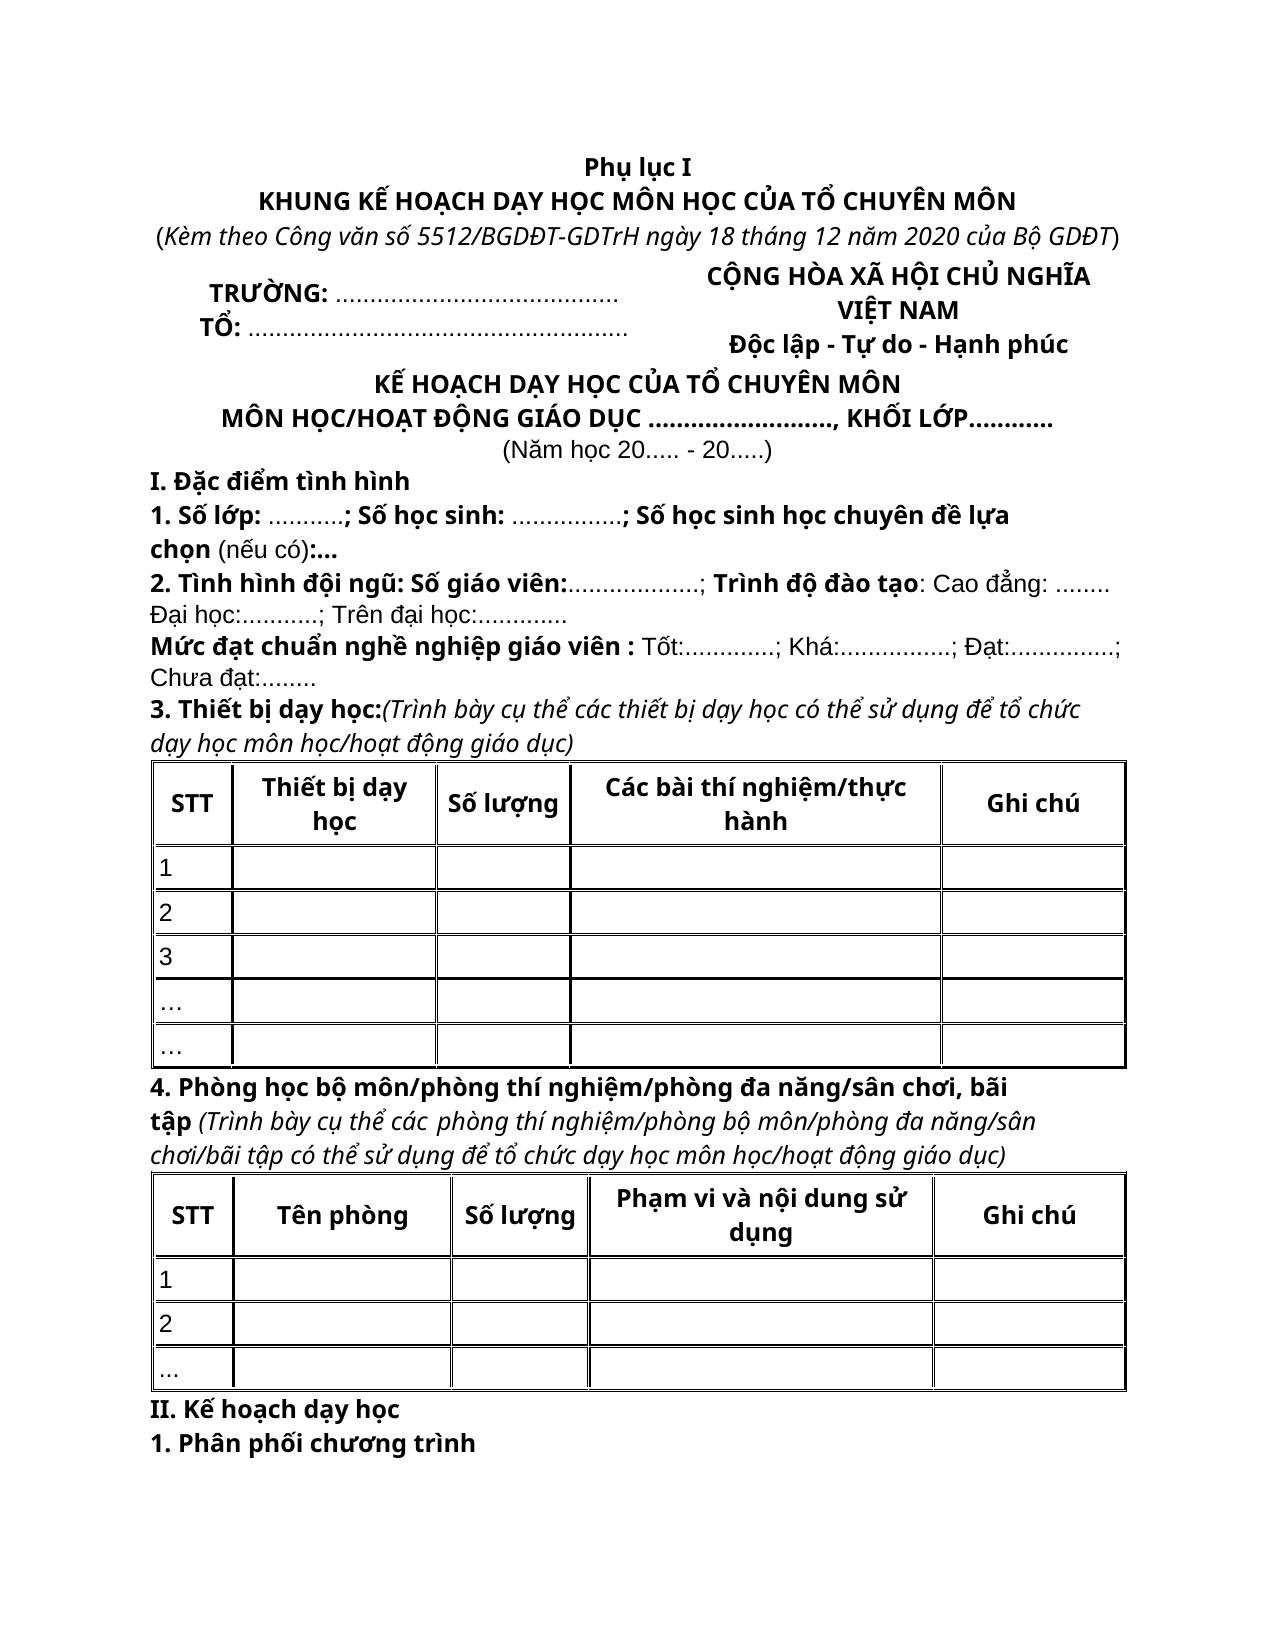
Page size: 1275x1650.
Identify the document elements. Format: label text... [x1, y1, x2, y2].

table_cell [934, 1300, 1126, 1344]
text 4. Phòng học bộ môn/phòng thí nghiệm/phòng đa năng/sân chơi, bãi tập (Trình bày cụ thể các phòng thí nghiệm/phòng bộ môn/phòng đa năng/sân chơi/bãi tập có thể sử dụng để tổ chức dạy học môn học/hoạt động giáo dục) [150, 1069, 1125, 1171]
table_cell [233, 1348, 452, 1389]
table_cell [589, 1348, 933, 1389]
text I. Đặc điểm tình hình [150, 464, 1125, 498]
table_cell [453, 1303, 587, 1344]
table_cell 3 [154, 933, 231, 977]
table_cell [943, 977, 1124, 1021]
table_header Ghi chú [934, 1175, 1124, 1255]
table_cell [942, 1021, 1125, 1066]
table_header Thiết bị dạy học [232, 763, 437, 843]
table_cell [943, 933, 1125, 977]
table_cell [234, 892, 435, 932]
text Phụ lục I [150, 150, 1125, 184]
text MÔN HỌC/HOẠT ĐỘNG GIÁO DỤC .........................., KHỐI LỚP............ [150, 401, 1125, 435]
table_cell [570, 1025, 942, 1066]
table_cell [934, 1344, 1125, 1389]
text 3. Thiết bị dạy học:(Trình bày cụ thể các thiết bị dạy học có thể sử dụng để tổ chức dạy học môn học/hoạt động giáo dục) [150, 692, 1125, 760]
table_header Tên phòng [233, 1175, 452, 1255]
table_cell [234, 847, 435, 888]
text KẾ HOẠCH DẠY HỌC CỦA TỔ CHUYÊN MÔN [150, 367, 1125, 401]
table_header Số lượng [437, 761, 570, 843]
table_cell [438, 847, 569, 888]
table_cell [438, 980, 569, 1021]
table_cell [438, 936, 569, 977]
table_cell [438, 892, 569, 932]
table_cell [572, 936, 940, 977]
table_cell [591, 1259, 932, 1300]
table_cell [943, 844, 1125, 888]
table_cell [591, 1303, 932, 1344]
table_cell [232, 1025, 437, 1066]
table_header Ghi chú [942, 763, 1124, 843]
table_cell … [154, 1021, 232, 1066]
text II. Kế hoạch dạy học [150, 1392, 1125, 1426]
table_cell [453, 1259, 587, 1300]
table_header Phạm vi và nội dung sử dụng [589, 1175, 933, 1255]
text (Kèm theo Công văn số 5512/BGDĐT-GDTrH ngày 18 tháng 12 năm 2020 của Bộ GDĐT) [150, 218, 1125, 252]
table_cell [235, 1303, 450, 1344]
table_header STT [152, 761, 232, 843]
table_cell [234, 980, 435, 1021]
table_cell 2 [154, 888, 231, 932]
table_cell 1 [154, 1255, 232, 1300]
text Mức đạt chuẩn nghề nghiệp giáo viên : Tốt:.............; Khá:................; Đạt:...............; Chưa đạt:........ [150, 629, 1125, 692]
table_header STT [154, 1175, 233, 1255]
text (Năm học 20..... - 20.....) [150, 435, 1125, 464]
text KHUNG KẾ HOẠCH DẠY HỌC MÔN HỌC CỦA TỔ CHUYÊN MÔN [150, 184, 1125, 218]
table_header CỘNG HÒA XÃ HỘI CHỦ NGHĨA VIỆT NAM Độc lập - Tự do - Hạnh phúc [678, 252, 1119, 367]
text 2. Tình hình đội ngũ: Số giáo viên:...................; Trình độ đào tạo: Cao đẳng: ........ Đại học:...........; Trên đại học:............. [150, 566, 1125, 629]
table_cell [235, 1259, 450, 1300]
table_cell ... [154, 1344, 233, 1389]
table_cell [943, 888, 1125, 932]
table_cell [234, 936, 435, 977]
table_header Số lượng [452, 1173, 589, 1255]
table_cell [437, 1025, 570, 1066]
text 1. Số lớp: ...........; Số học sinh: ................; Số học sinh học chuyên đề lựa chọn (nếu có):… [150, 498, 1125, 566]
table_cell [572, 980, 940, 1021]
table_cell 1 [154, 844, 231, 888]
table_cell [572, 892, 940, 932]
table_cell … [154, 977, 231, 1021]
table_header TRƯỜNG: ......................................... TỔ: ....................................................... [150, 252, 678, 367]
table_cell [572, 847, 940, 888]
table_cell [935, 1255, 1125, 1300]
table_cell [452, 1344, 589, 1389]
table_cell 2 [152, 1300, 233, 1344]
table_header Các bài thí nghiệm/thực hành [570, 763, 942, 843]
text 1. Phân phối chương trình [150, 1426, 1125, 1460]
